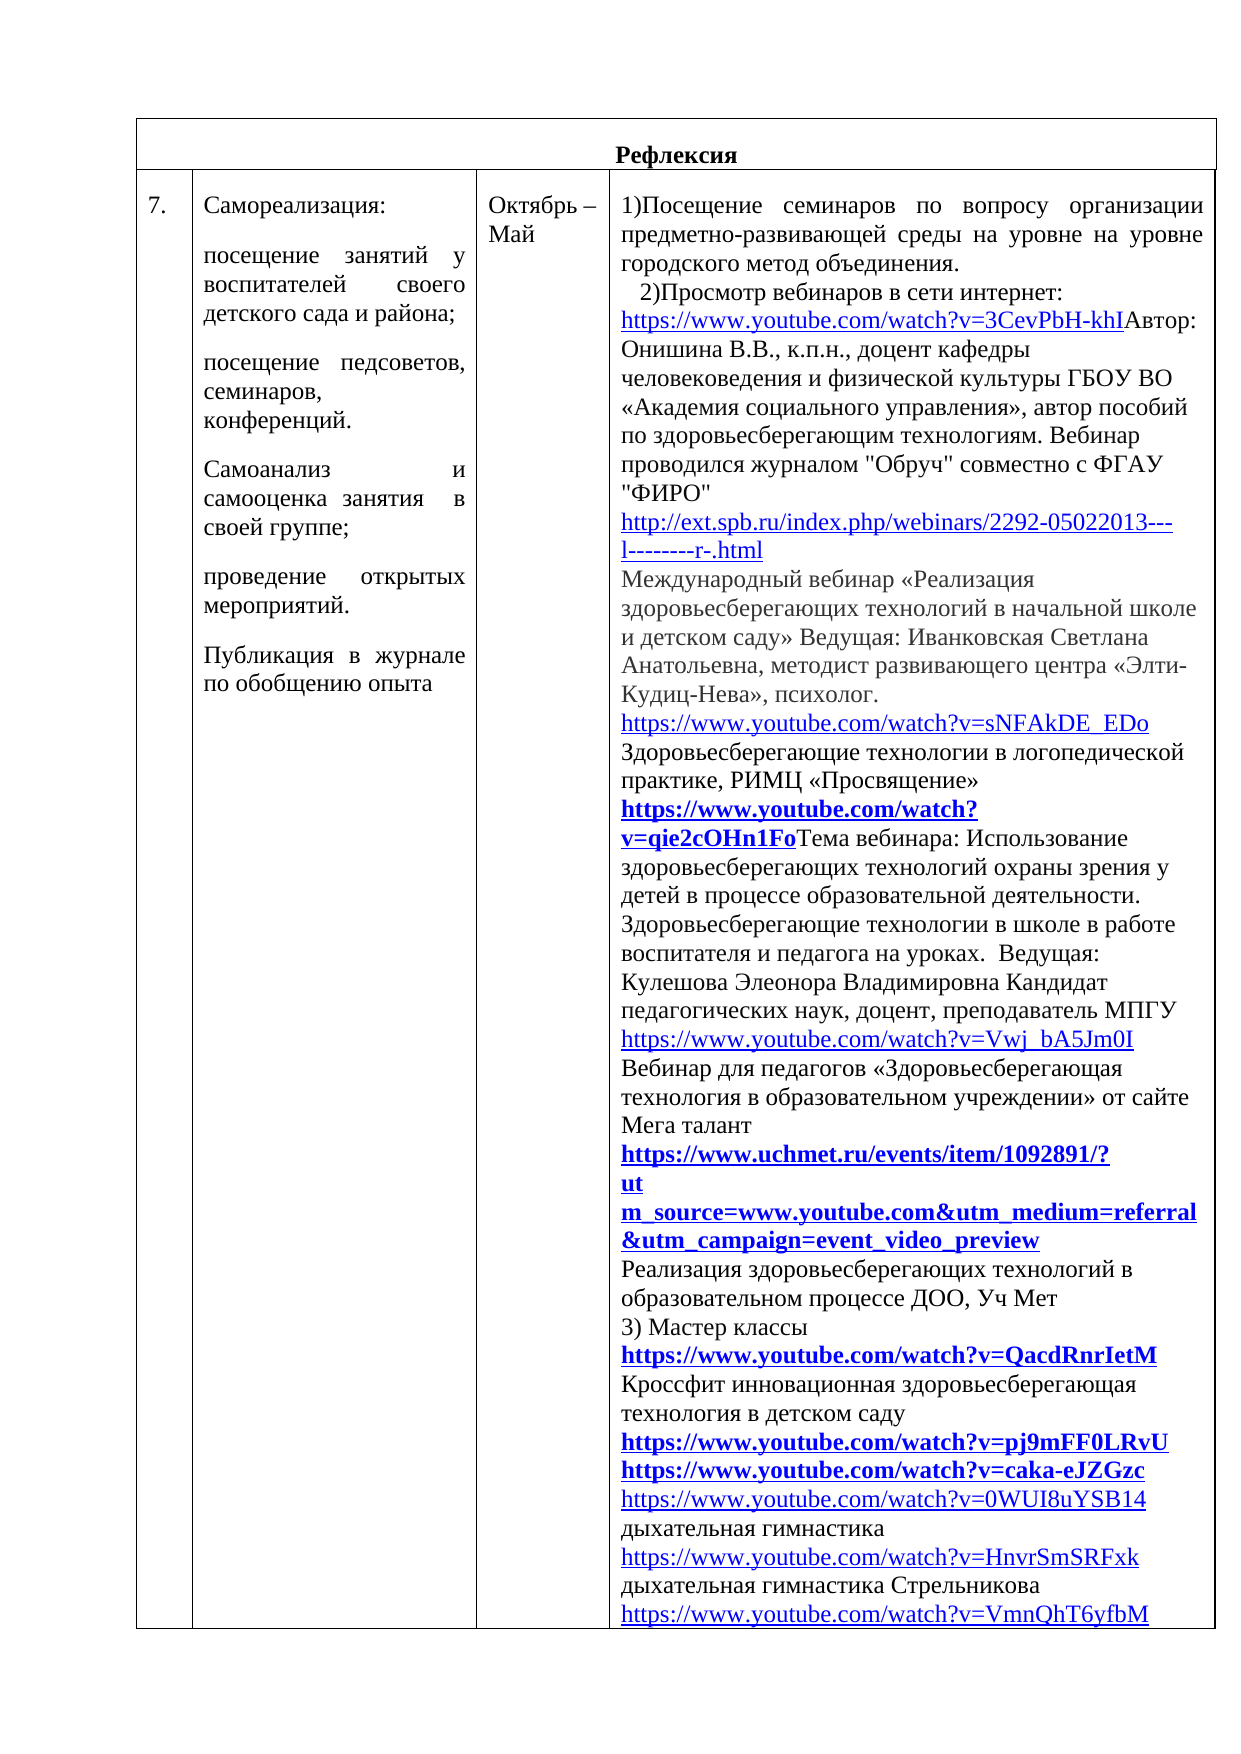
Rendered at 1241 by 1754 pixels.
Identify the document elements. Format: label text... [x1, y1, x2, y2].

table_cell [193, 170, 476, 1628]
table_cell Октябрь – Май [477, 170, 609, 1628]
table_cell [610, 170, 1214, 1628]
table_cell Рефлексия [137, 119, 1216, 169]
table_cell 7. [137, 170, 192, 1628]
